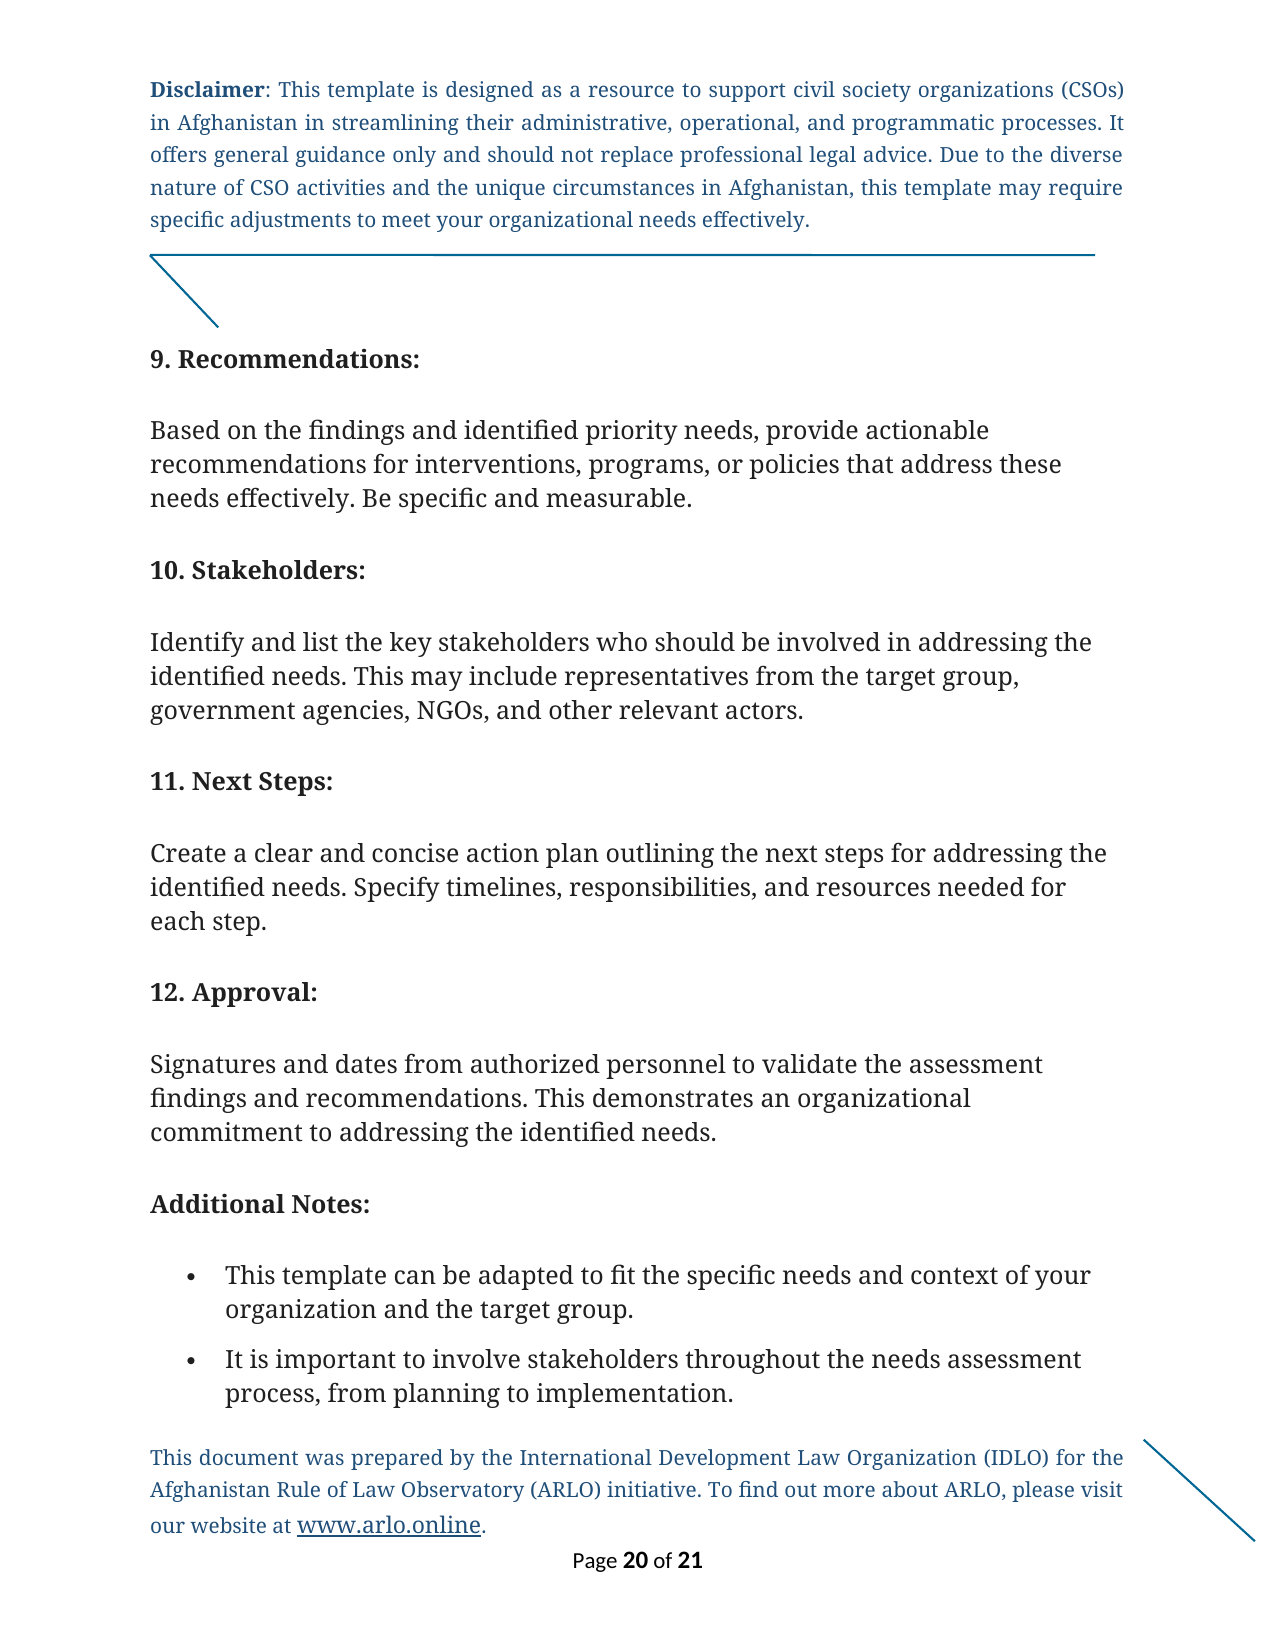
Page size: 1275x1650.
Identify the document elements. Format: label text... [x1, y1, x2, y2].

text 10. Stakeholders: [150, 553, 1125, 587]
text Create a clear and concise action plan outlining the next steps for addressing the identified needs. Specify timelines, responsibilities, and resources needed for each step. [150, 835, 1125, 938]
text 11. Next Steps: [150, 764, 1125, 798]
list This template can be adapted to fit the specific needs and context of your organization and the target group. [187, 1258, 1125, 1326]
text Identify and list the key stakeholders who should be involved in addressing the identified needs. This may include representatives from the target group, government agencies, NGOs, and other relevant actors. [150, 624, 1125, 726]
text 9. Recommendations: [150, 341, 1125, 375]
text 12. Approval: [150, 975, 1125, 1009]
text Additional Notes: [150, 1186, 1125, 1220]
text Based on the findings and identified priority needs, provide actionable recommendations for interventions, programs, or policies that address these needs effectively. Be specific and measurable. [150, 413, 1125, 515]
list It is important to involve stakeholders throughout the needs assessment process, from planning to implementation. [187, 1342, 1125, 1410]
text Signatures and dates from authorized personnel to validate the assessment findings and recommendations. This demonstrates an organizational commitment to addressing the identified needs. [150, 1047, 1125, 1149]
